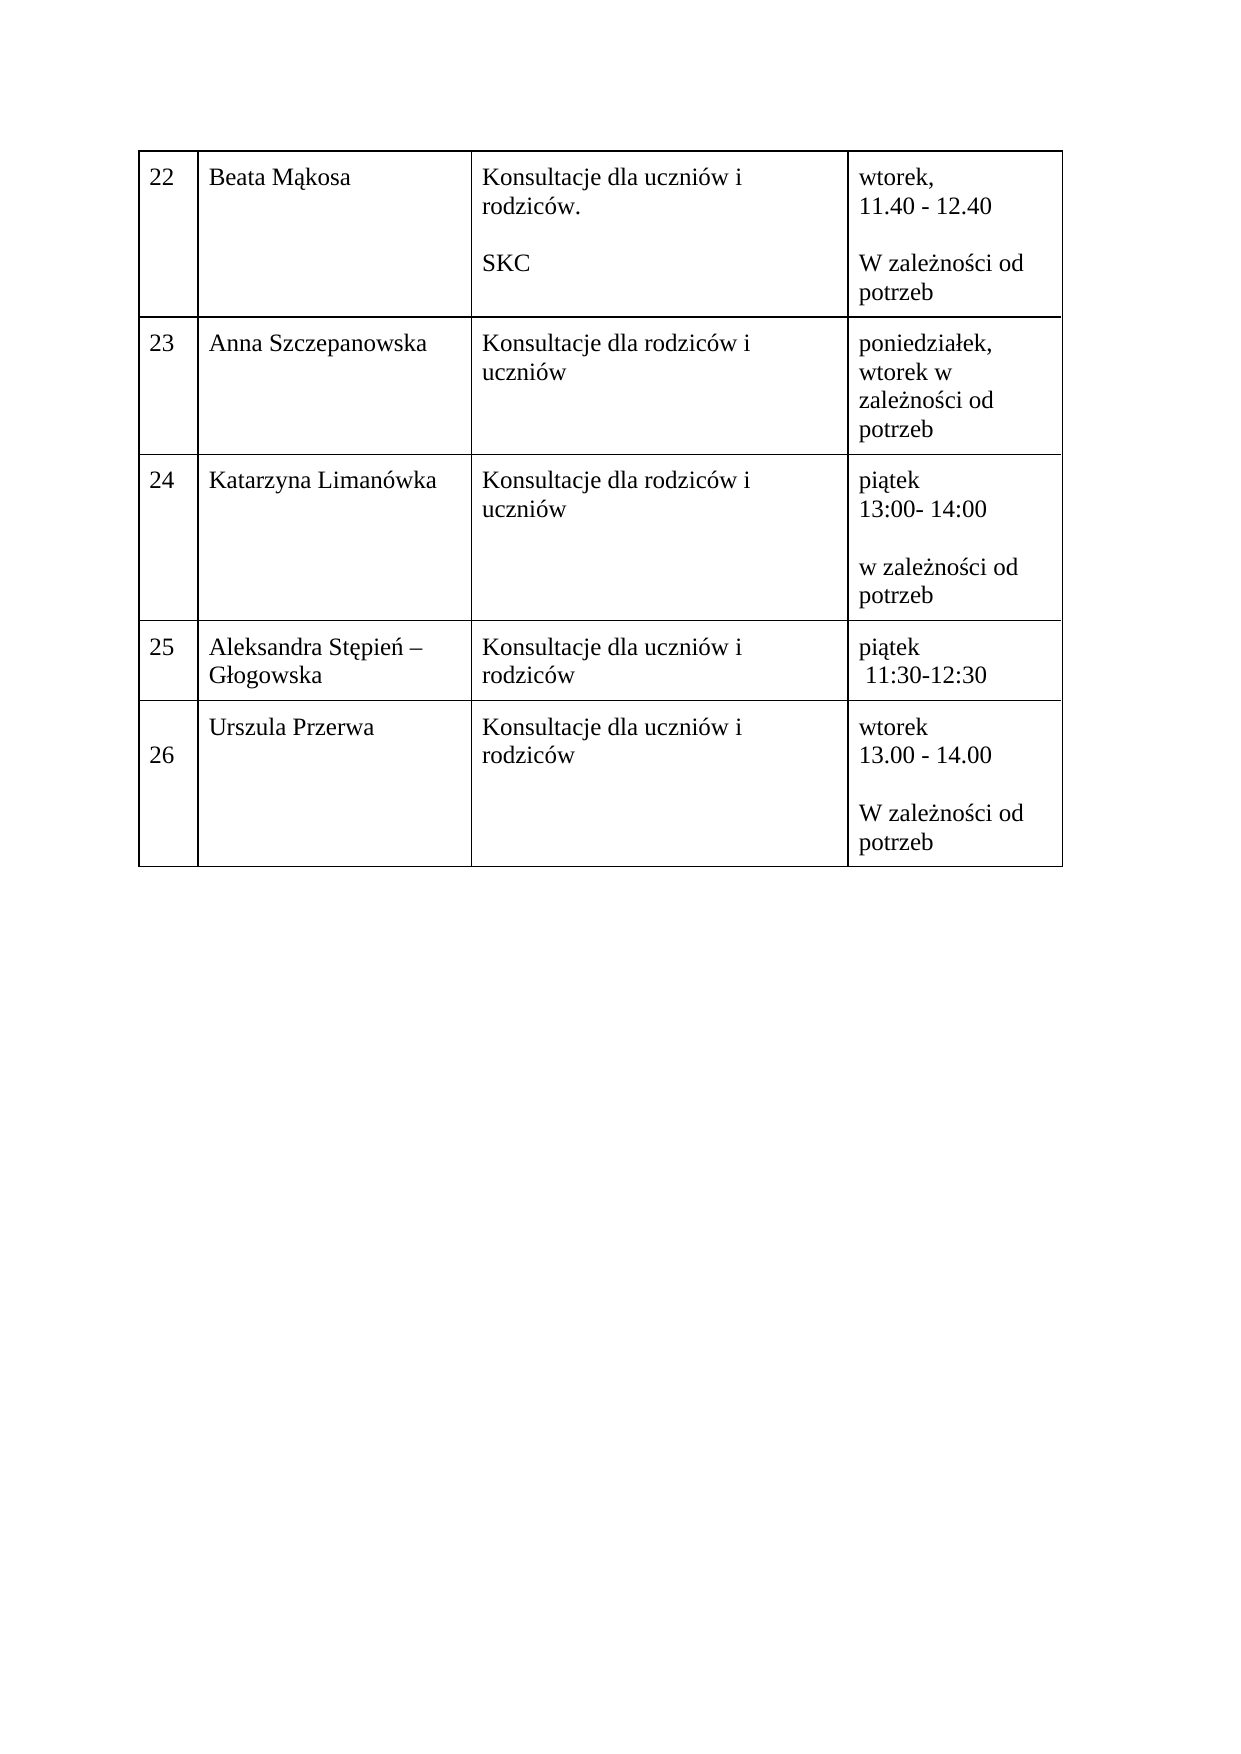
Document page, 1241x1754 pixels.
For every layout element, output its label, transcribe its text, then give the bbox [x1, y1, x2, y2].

table_cell Konsultacje dla uczniów i rodziców [472, 701, 847, 866]
table_cell 26 [140, 701, 197, 866]
table_cell Konsultacje dla uczniów i rodziców. SKC [472, 152, 847, 316]
table_cell Urszula Przerwa [199, 701, 471, 866]
table_cell piątek 13:00- 14:00 w zależności od potrzeb [849, 454, 1062, 620]
table_cell 24 [140, 455, 197, 620]
table_cell 22 [140, 152, 197, 316]
table_cell piątek 11:30-12:30 [849, 620, 1062, 699]
table_cell Konsultacje dla rodziców i uczniów [472, 455, 847, 620]
table_cell wtorek, 11.40 - 12.40 W zależności od potrzeb [849, 152, 1062, 316]
table_cell Katarzyna Limanówka [199, 455, 471, 620]
table_cell Anna Szczepanowska [199, 318, 471, 453]
table_cell Aleksandra Stępień – Głogowska [199, 621, 471, 699]
table_cell 25 [140, 621, 197, 699]
table_cell 23 [140, 318, 197, 453]
table_cell Beata Mąkosa [199, 152, 471, 316]
table_cell Konsultacje dla rodziców i uczniów [472, 318, 847, 453]
table_cell wtorek 13.00 - 14.00 W zależności od potrzeb [849, 700, 1062, 866]
table_cell Konsultacje dla uczniów i rodziców [472, 621, 847, 699]
table_cell poniedziałek, wtorek w zależności od potrzeb [849, 316, 1062, 453]
